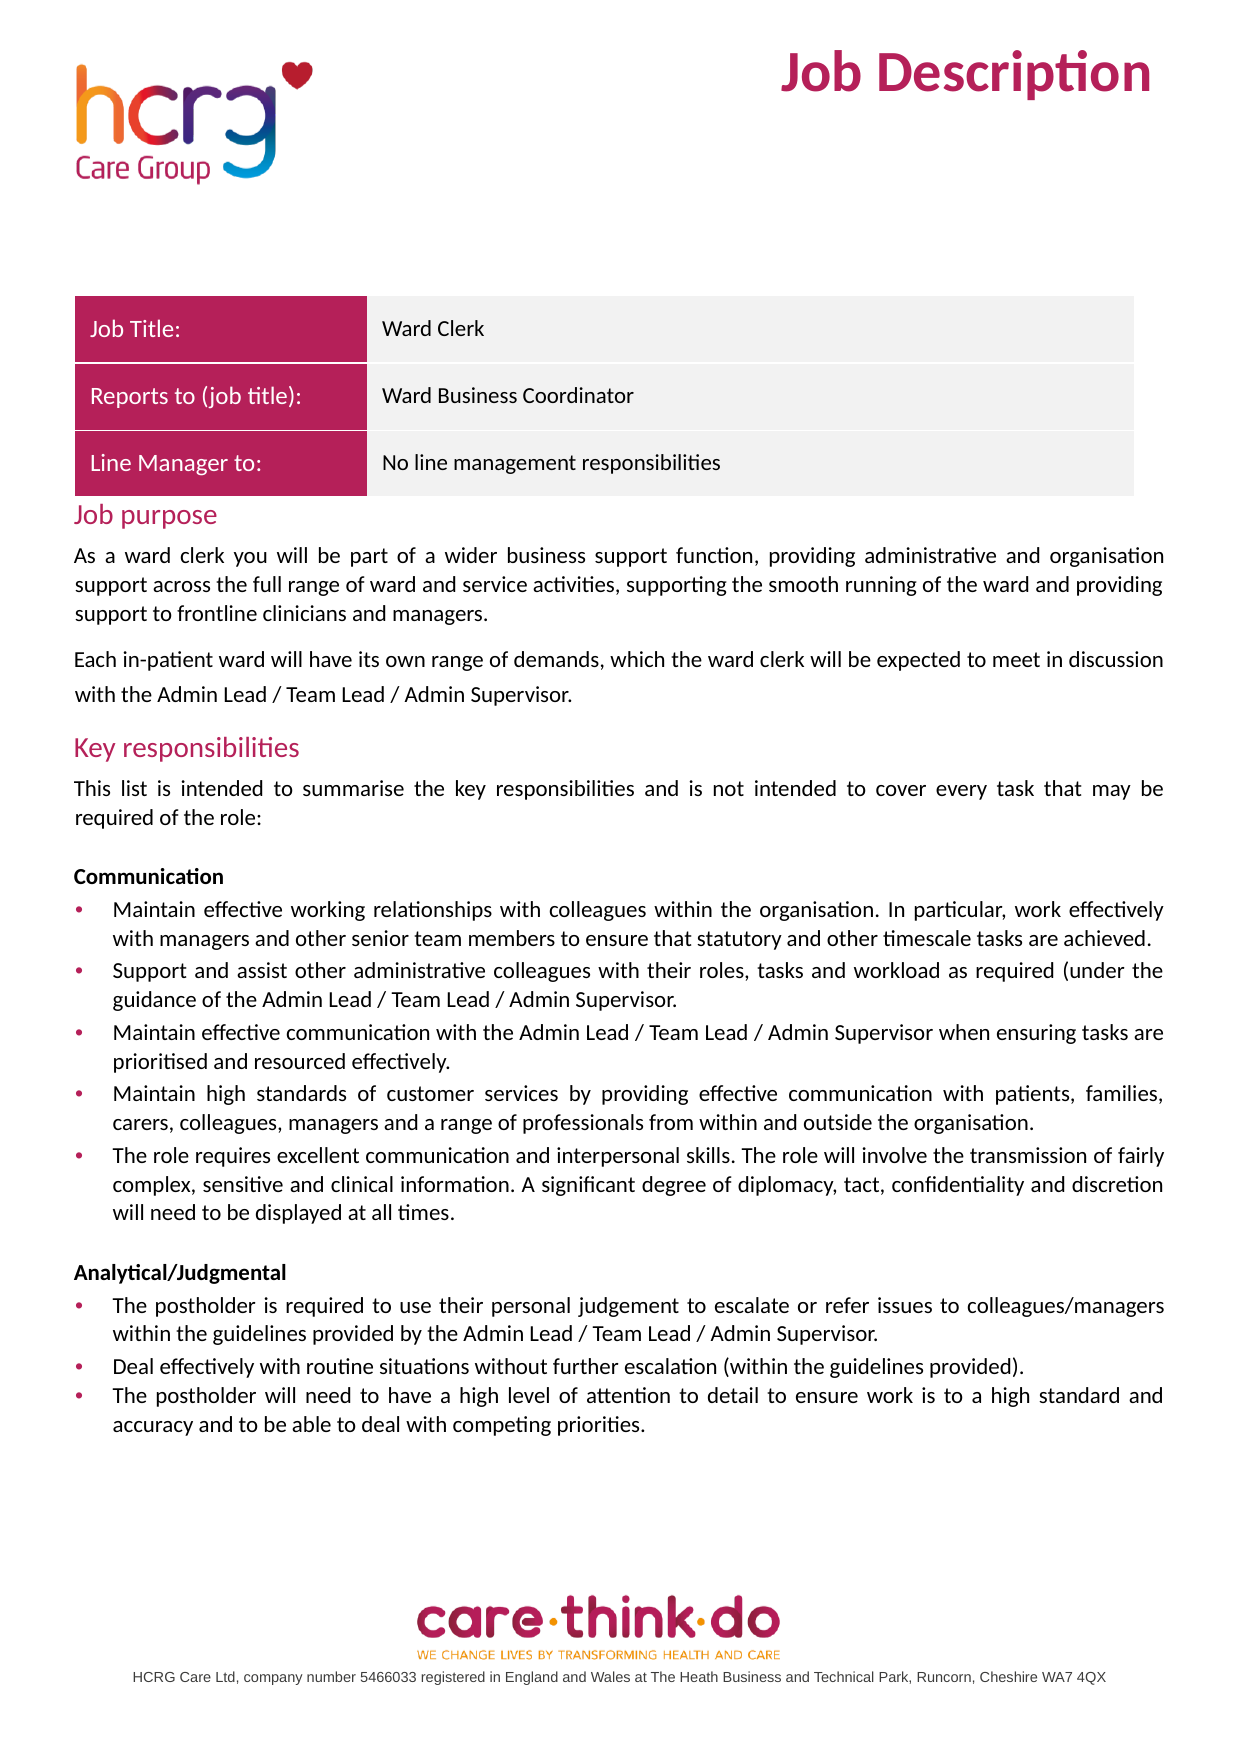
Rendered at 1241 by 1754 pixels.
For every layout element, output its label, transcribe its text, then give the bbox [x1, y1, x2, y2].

list Maintain effective working relationships with colleagues within the organisation. In particular, work effectively with managers and other senior team members to ensure that statutory and other timescale tasks are achieved. [75, 895, 1166, 952]
list Maintain high standards of customer services by providing effective communication with patients, families, carers, colleagues, managers and a range of professionals from within and outside the organisation. [75, 1079, 1166, 1136]
subtitle Job purpose [73, 496, 1166, 532]
list Support and assist other administrative colleagues with their roles, tasks and workload as required (under the guidance of the Admin Lead / Team Lead / Admin Supervisor. [75, 956, 1166, 1013]
list Deal effectively with routine situations without further escalation (within the guidelines provided). [75, 1352, 1166, 1380]
list The postholder will need to have a high level of attention to detail to ensure work is to a high standard and accuracy and to be able to deal with competing priorities. [75, 1382, 1166, 1438]
table_cell No line management responsibilities [367, 431, 1134, 496]
picture [385, 1590, 811, 1665]
subtitle Communication [73, 862, 1166, 890]
subtitle Key responsibilities [73, 729, 1166, 765]
table_cell Reports to (job title): [75, 364, 367, 430]
text As a ward clerk you will be part of a wider business support function, providing administrative and organisation support across the full range of ward and service activities, supporting the smooth running of the ward and providing support to frontline clinicians and managers. [73, 541, 1166, 627]
text Each in-patient ward will have its own range of demands, which the ward clerk will be expected to meet in discussion with the Admin Lead / Team Lead / Admin Supervisor. [73, 645, 1166, 710]
table_header Ward Clerk [367, 296, 1134, 362]
list The role requires excellent communication and interpersonal skills. The role will involve the transmission of fairly complex, sensitive and clinical information. A significant degree of diplomacy, tact, confidentiality and discretion will need to be displayed at all times. [75, 1141, 1166, 1227]
table_cell Line Manager to: [75, 431, 367, 496]
list Maintain effective communication with the Admin Lead / Team Lead / Admin Supervisor when ensuring tasks are prioritised and resourced effectively. [75, 1018, 1166, 1075]
list The postholder is required to use their personal judgement to escalate or refer issues to colleagues/managers within the guidelines provided by the Admin Lead / Team Lead / Admin Supervisor. [75, 1291, 1166, 1348]
subtitle Analytical/Judgmental [73, 1258, 1166, 1286]
table_cell Ward Business Coordinator [367, 364, 1134, 430]
table_header Job Title: [75, 296, 367, 362]
picture [55, 35, 325, 205]
text This list is intended to summarise the key responsibilities and is not intended to cover every task that may be required of the role: [73, 774, 1166, 831]
